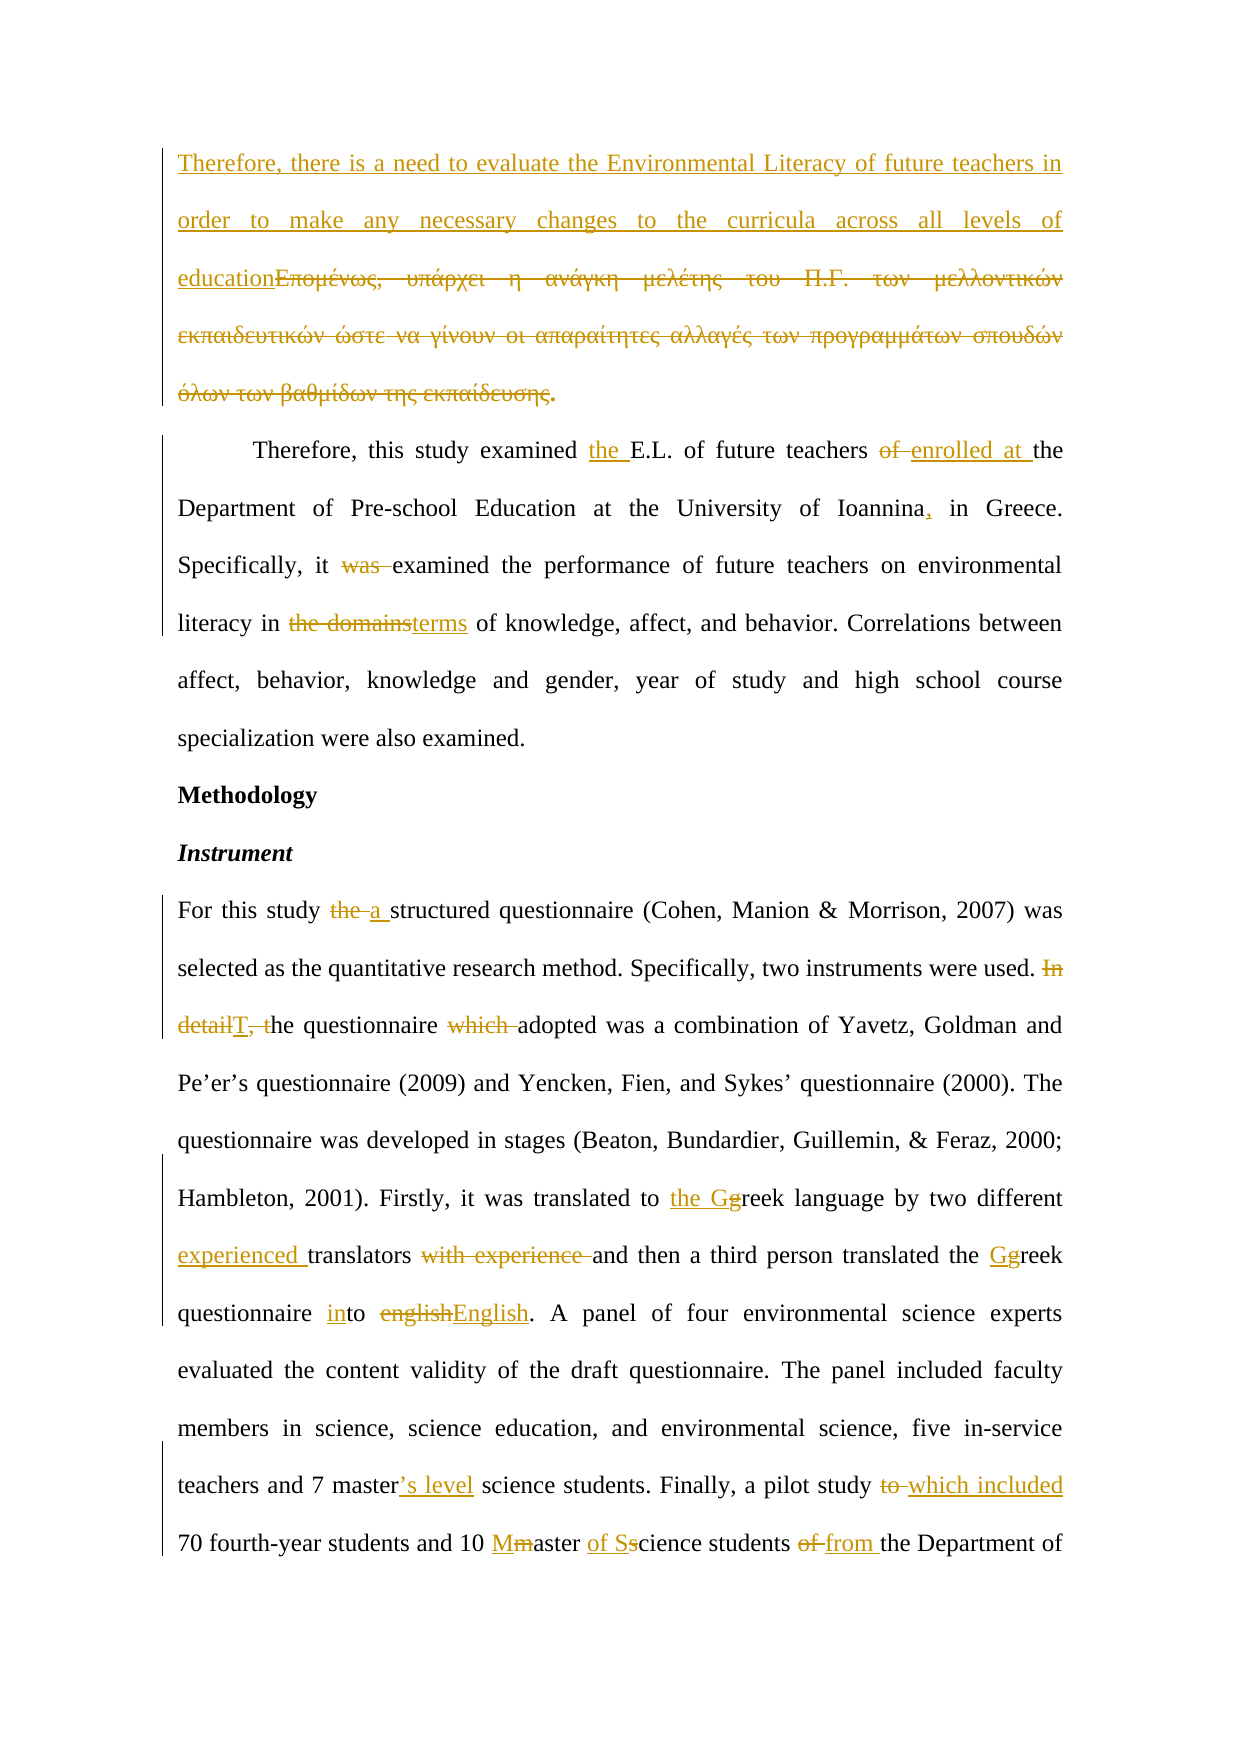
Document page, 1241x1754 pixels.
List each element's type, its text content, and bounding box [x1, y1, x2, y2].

text Methodology [177, 780, 1063, 809]
text . [177, 174, 1063, 230]
text . [177, 231, 1063, 336]
text . [177, 148, 1063, 173]
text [177, 895, 1063, 1556]
text . [177, 337, 1063, 406]
text Instrument [177, 838, 1063, 866]
text Therefore, this study examined E.L. of future teachers the Department of Pre-school Education at the University of Ioannina in Greece. Specifically, it examined the performance of future teachers on environmental literacy in of knowledge, affect, and behavior. Correlations between affect, behavior, knowledge and gender, year of study and high school course specialization were also examined. [177, 435, 1063, 751]
